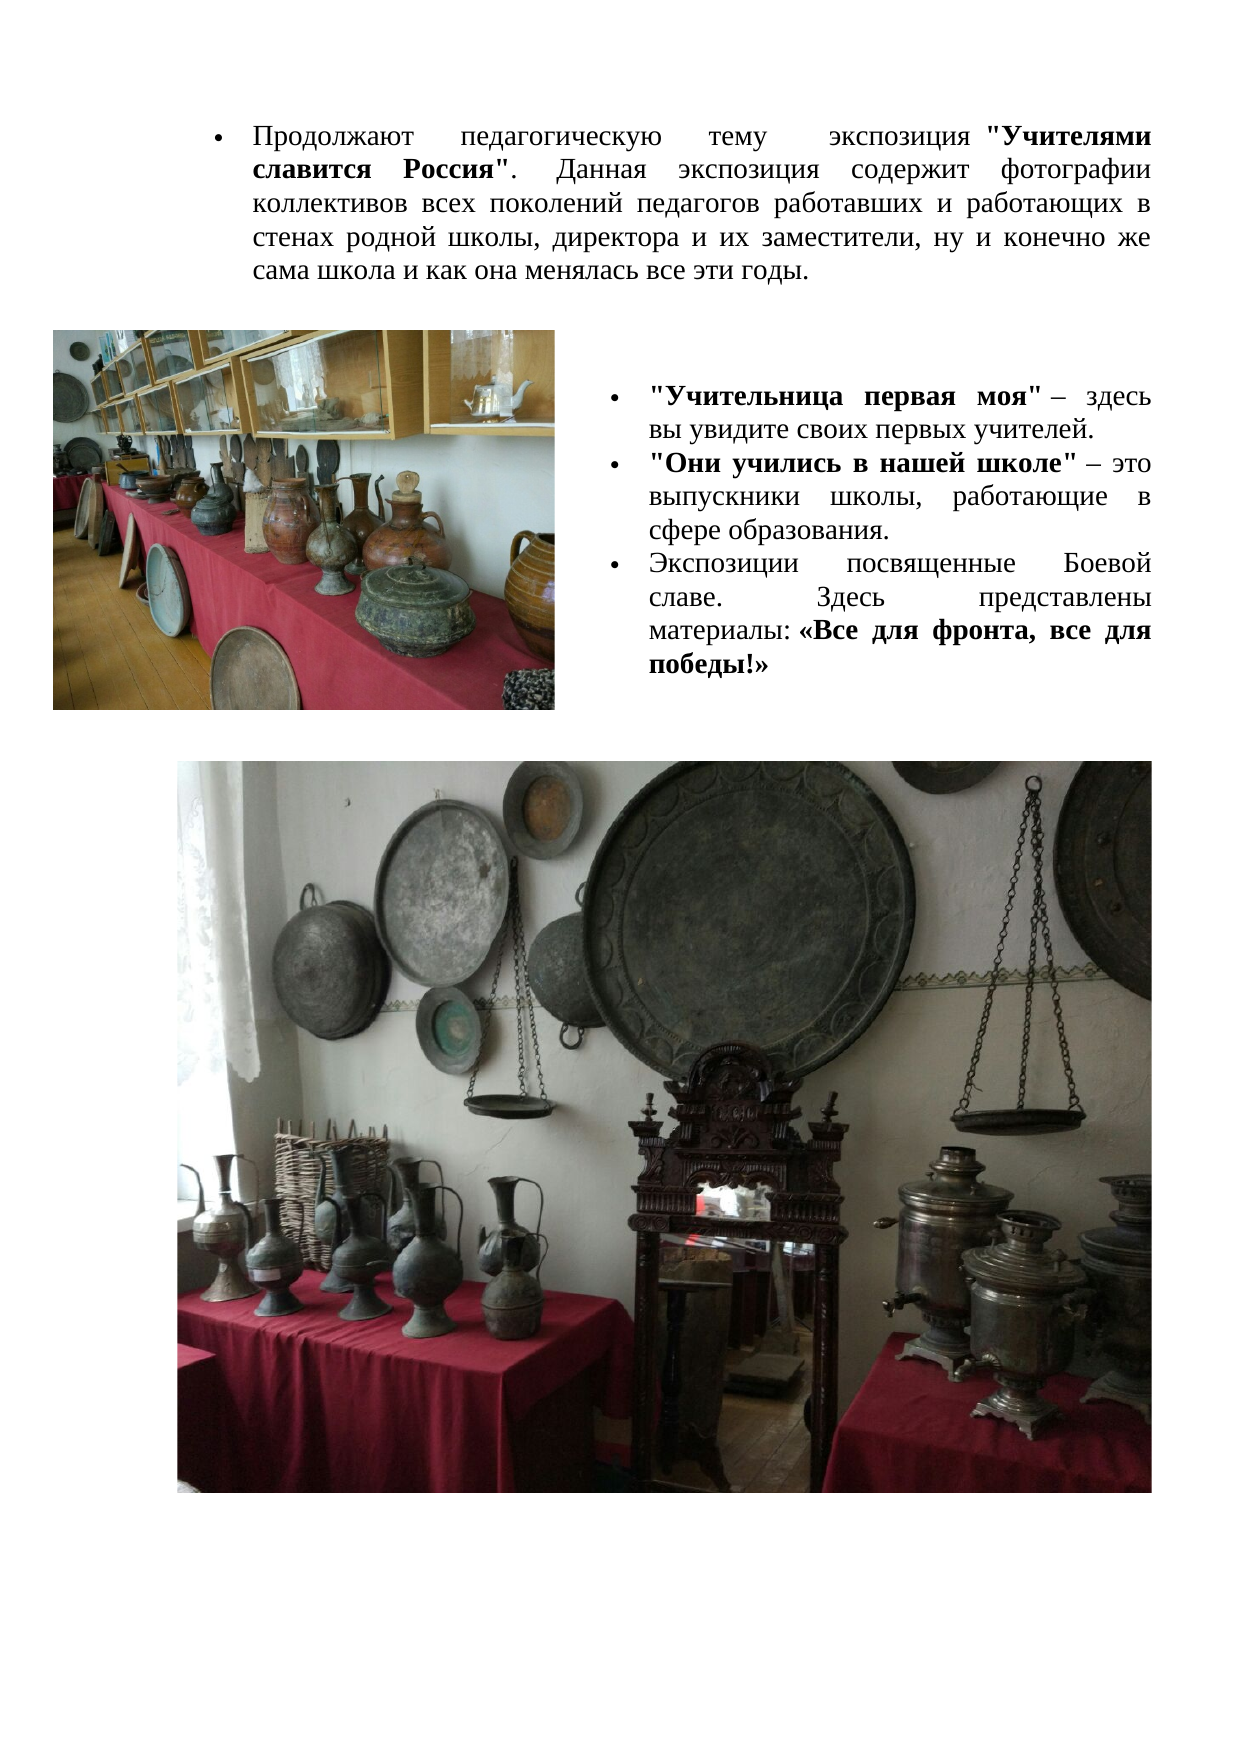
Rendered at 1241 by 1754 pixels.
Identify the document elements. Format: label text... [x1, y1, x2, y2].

picture [51, 330, 554, 708]
picture [177, 761, 1152, 1493]
list Продолжают педагогическую тему экспозиция "Учителями славится Россия". Данная экспозиция содержит фотографии коллективов всех поколений педагогов работавших и работающих в стенах родной школы, директора и их заместители, ну и конечно же сама школа и как она менялась все эти годы. [215, 118, 1152, 286]
list "Они учились в нашей школе" – это выпускники школы, работающие в сфере образования. [554, 445, 1152, 545]
list "Учительница первая моя" – здесь вы увидите своих первых учителей. [554, 378, 1152, 445]
list Экспозиции посвященные Боевой славе. Здесь представлены материалы: «Все для фронта, все для победы!» [554, 545, 1152, 679]
